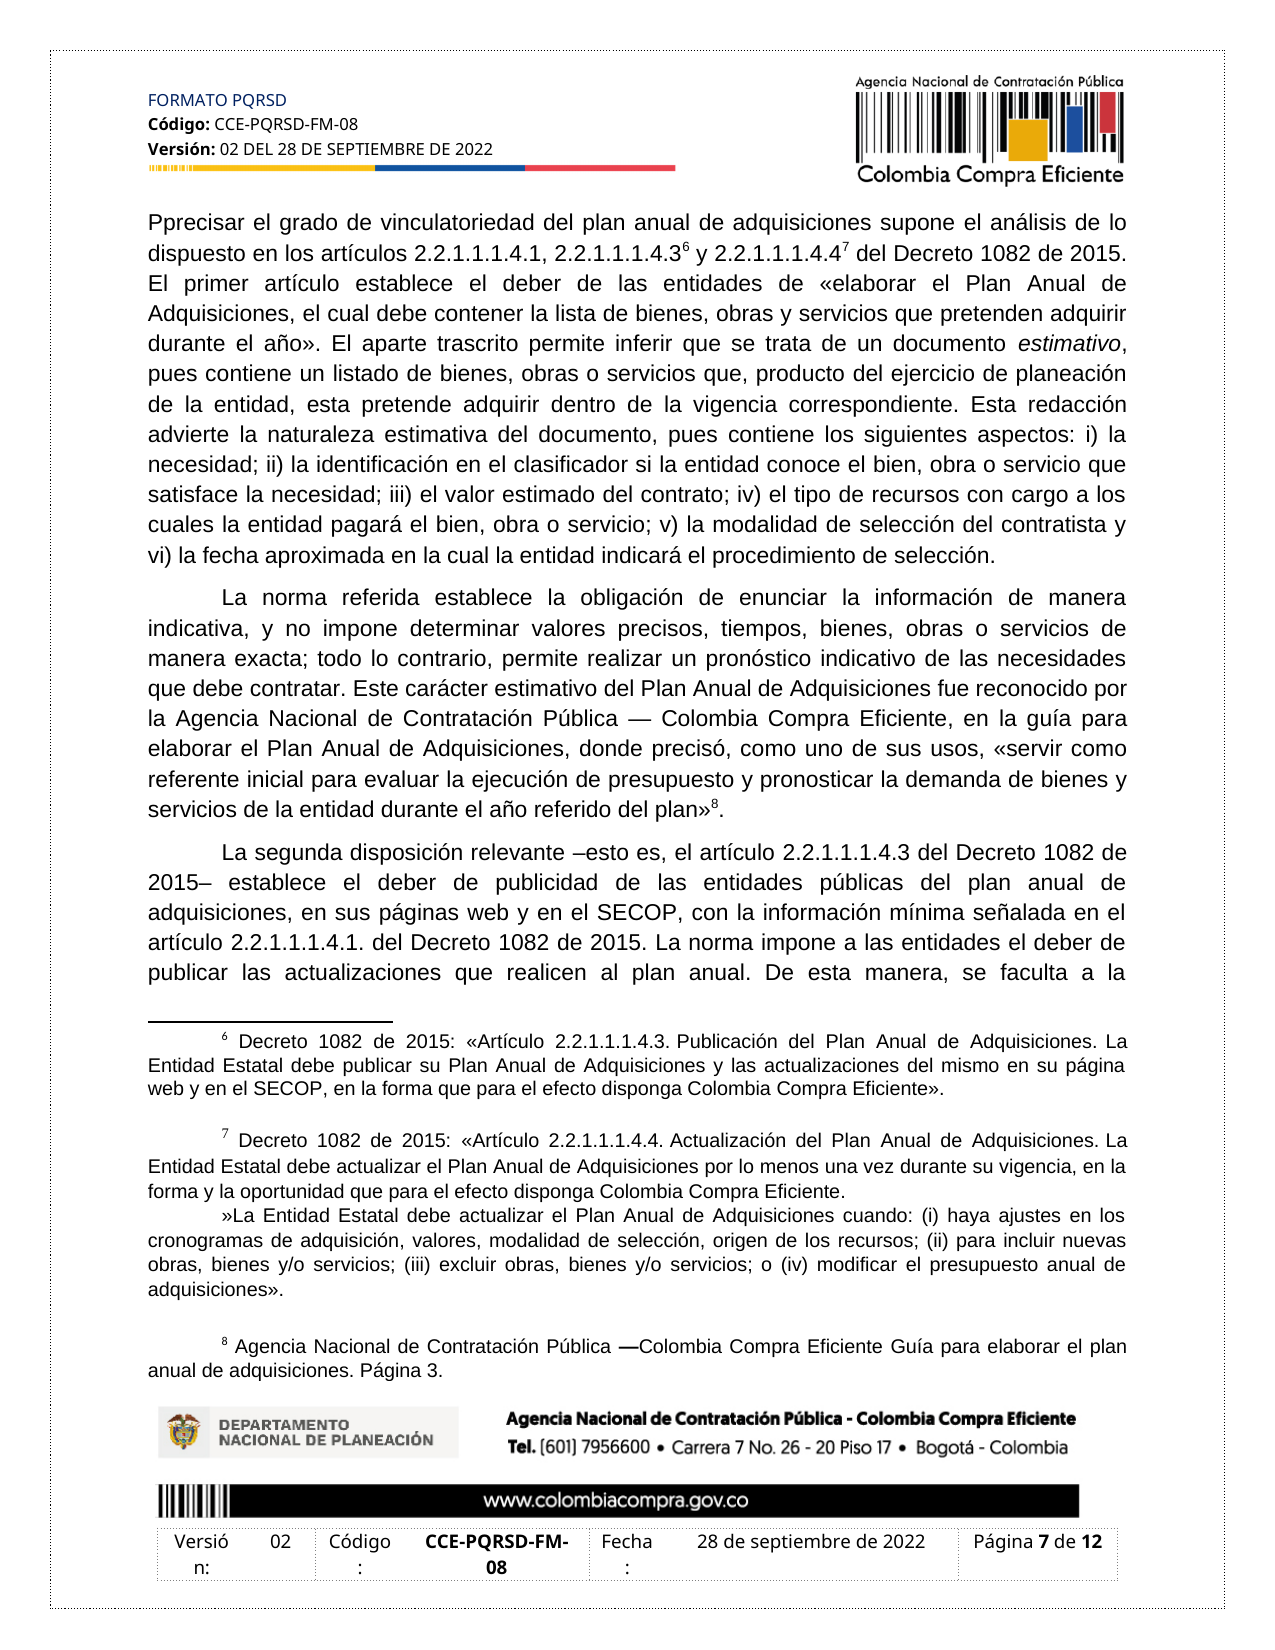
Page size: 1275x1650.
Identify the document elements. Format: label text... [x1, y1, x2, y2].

picture [147, 1381, 1090, 1528]
picture [855, 75, 1128, 187]
text La segunda disposición relevante –esto es, el artículo 2.2.1.1.1.4.3 del Decreto 1082 de 2015– establece el deber de publicidad de las entidades públicas del plan anual de adquisiciones, en sus páginas web y en el SECOP, con la información mínima señalada en el artículo 2.2.1.1.1.4.1. del Decreto 1082 de 2015. La norma impone a las entidades el deber de publicar las actualizaciones que realicen al plan anual. De esta manera, se faculta a la Administración para realizar cambios y modificaciones, por lo que no es un documento rígido que vincule la contratación, sino que, por el contrario, se trata de un instrumento de planificación que orienta y permite tener un referente de las necesidades de bienes, obras y servicio que debe contratar para la respectiva anualidad, y que además puede ser actualizado. [148, 838, 1127, 986]
picture [147, 160, 679, 174]
text La norma referida establece la obligación de enunciar la información de manera indicativa, y no impone determinar valores precisos, tiempos, bienes, obras o servicios de manera exacta; todo lo contrario, permite realizar un pronóstico indicativo de las necesidades que debe contratar. Este carácter estimativo del Plan Anual de Adquisiciones fue reconocido por la Agencia Nacional de Contratación Pública ― Colombia Compra Eficiente, en la guía para elaborar el Plan Anual de Adquisiciones, donde precisó, como uno de sus usos, «servir como referente inicial para evaluar la ejecución de presupuesto y pronosticar la demanda de bienes y servicios de la entidad durante el año referido del plan». [148, 584, 1127, 822]
text Pprecisar el grado de vinculatoriedad del plan anual de adquisiciones supone el análisis de lo dispuesto en los artículos 2.2.1.1.1.4.1, 2.2.1.1.1.4.3 y 2.2.1.1.1.4.4 del Decreto 1082 de 2015. El primer artículo establece el deber de las entidades de «elaborar el Plan Anual de Adquisiciones, el cual debe contener la lista de bienes, obras y servicios que pretenden adquirir durante el año». El aparte trascrito permite inferir que se trata de un documento estimativo, pues contiene un listado de bienes, obras o servicios que, producto del ejercicio de planeación de la entidad, esta pretende adquirir dentro de la vigencia correspondiente. Esta redacción advierte la naturaleza estimativa del documento, pues contiene los siguientes aspectos: i) la necesidad; ii) la identificación en el clasificador si la entidad conoce el bien, obra o servicio que satisface la necesidad; iii) el valor estimado del contrato; iv) el tipo de recursos con cargo a los cuales la entidad pagará el bien, obra o servicio; v) la modalidad de selección del contratista y vi) la fecha aproximada en la cual la entidad indicará el procedimiento de selección. [148, 209, 1127, 568]
